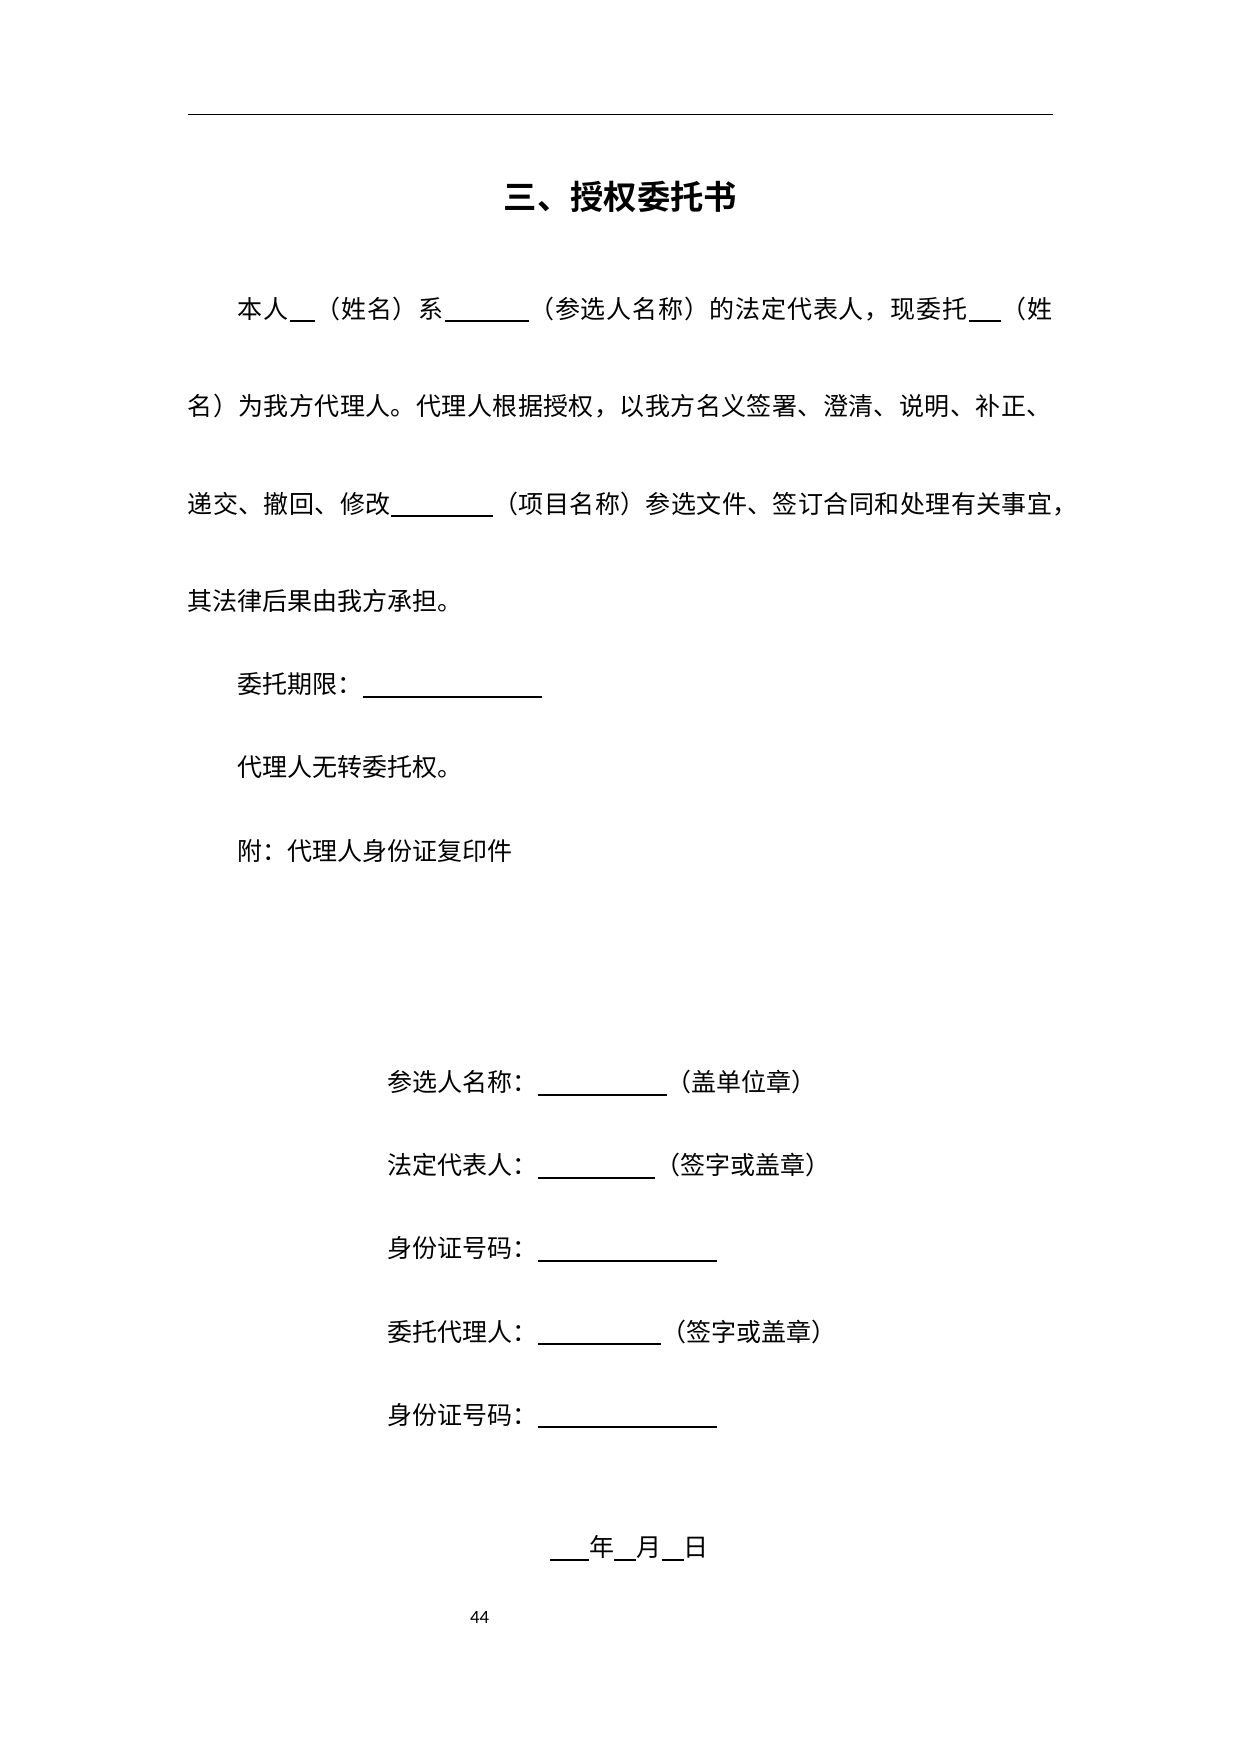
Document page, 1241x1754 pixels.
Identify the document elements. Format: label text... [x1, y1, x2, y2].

text 身份证号码： [187, 1381, 1053, 1446]
text 本人 （姓名）系 （参选人名称）的法定代表人，现委托 （姓名）为我方代理人。代理人根据授权，以我方名义签署、澄清、说明、补正、递交、撤回、修改 （项目名称）参选文件、签订合同和处理有关事宜，其法律后果由我方承担。 [187, 275, 1053, 632]
text 委托期限： [187, 650, 1053, 715]
text 法定代表人： （签字或盖章） [187, 1131, 1053, 1196]
text 三、授权委托书 [187, 162, 1053, 227]
text 年 月 日 [187, 1513, 1053, 1578]
text 身份证号码： [187, 1214, 1053, 1279]
text 附：代理人身份证复印件 [187, 817, 1053, 882]
text 参选人名称： （盖单位章） [187, 1048, 1053, 1113]
text 代理人无转委托权。 [187, 733, 1053, 798]
text 委托代理人： （签字或盖章） [187, 1298, 1053, 1363]
